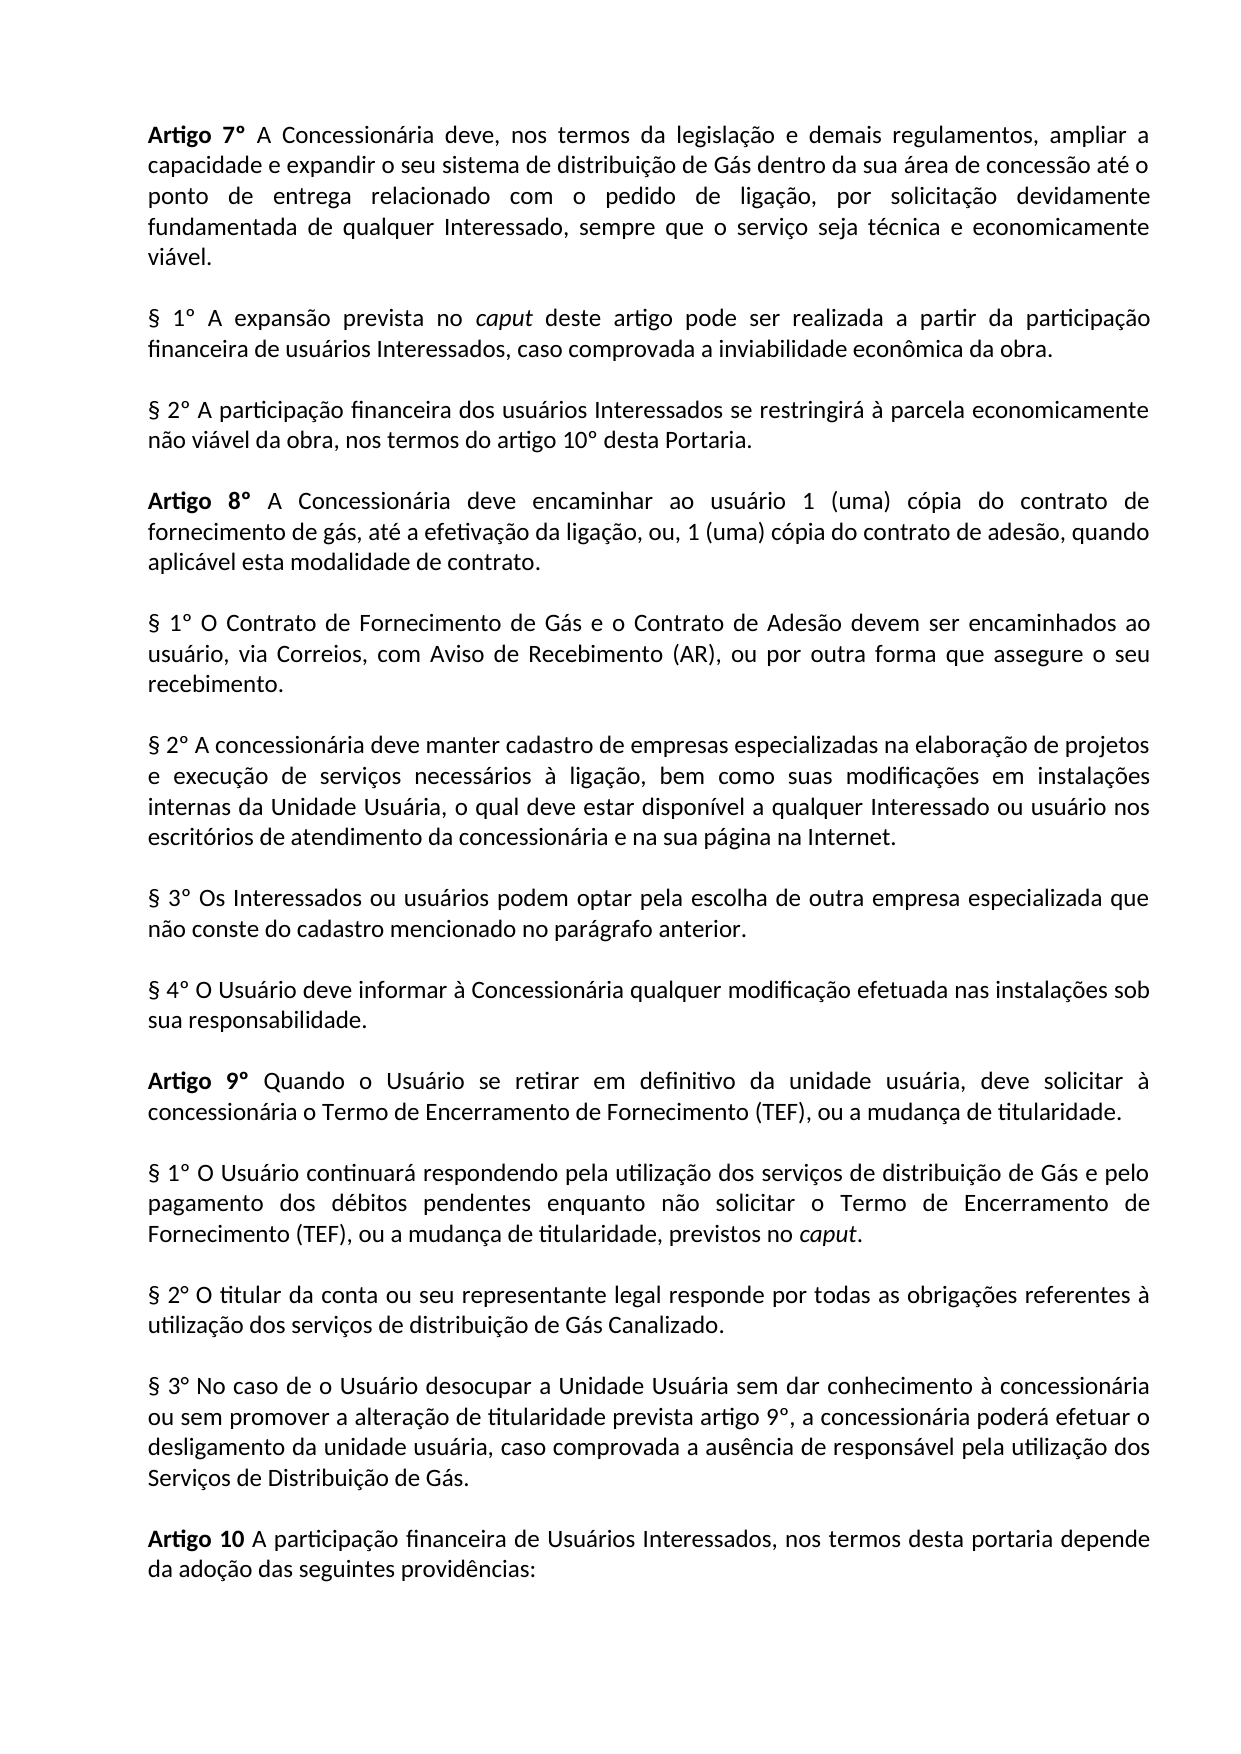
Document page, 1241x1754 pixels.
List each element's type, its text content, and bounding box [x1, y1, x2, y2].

text § 3° No caso de o Usuário desocupar a Unidade Usuária sem dar conhecimento à concessionária ou sem promover a alteração de titularidade prevista artigo 9º, a concessionária poderá efetuar o desligamento da unidade usuária, caso comprovada a ausência de responsável pela utilização dos Serviços de Distribuição de Gás. [148, 1371, 1152, 1493]
text § 3º Os Interessados ou usuários podem optar pela escolha de outra empresa especializada que não conste do cadastro mencionado no parágrafo anterior. [148, 882, 1152, 943]
text § 4º O Usuário deve informar à Concessionária qualquer modificação efetuada nas instalações sob sua responsabilidade. [148, 974, 1152, 1035]
text § 2º A concessionária deve manter cadastro de empresas especializadas na elaboração de projetos e execução de serviços necessários à ligação, bem como suas modificações em instalações internas da Unidade Usuária, o qual deve estar disponível a qualquer Interessado ou usuário nos escritórios de atendimento da concessionária e na sua página na Internet. [148, 729, 1152, 852]
text Artigo 10 A participação financeira de Usuários Interessados, nos termos desta portaria depende da adoção das seguintes providências: [148, 1523, 1152, 1584]
text Artigo 9º Quando o Usuário se retirar em definitivo da unidade usuária, deve solicitar à concessionária o Termo de Encerramento de Fornecimento (TEF), ou a mudança de titularidade. [148, 1065, 1152, 1126]
text § 2º A participação financeira dos usuários Interessados se restringirá à parcela economicamente não viável da obra, nos termos do artigo 10º desta Portaria. [148, 394, 1152, 455]
text Artigo 7º A Concessionária deve, nos termos da legislação e demais regulamentos, ampliar a capacidade e expandir o seu sistema de distribuição de Gás dentro da sua área de concessão até o ponto de entrega relacionado com o pedido de ligação, por solicitação devidamente fundamentada de qualquer Interessado, sempre que o serviço seja técnica e economicamente viável. [148, 119, 1152, 272]
text Artigo 8º A Concessionária deve encaminhar ao usuário 1 (uma) cópia do contrato de fornecimento de gás, até a efetivação da ligação, ou, 1 (uma) cópia do contrato de adesão, quando aplicável esta modalidade de contrato. [148, 485, 1152, 577]
text § 1º O Contrato de Fornecimento de Gás e o Contrato de Adesão devem ser encaminhados ao usuário, via Correios, com Aviso de Recebimento (AR), ou por outra forma que assegure o seu recebimento. [148, 607, 1152, 699]
text § 1º A expansão prevista no caput deste artigo pode ser realizada a partir da participação financeira de usuários Interessados, caso comprovada a inviabilidade econômica da obra. [148, 302, 1152, 363]
text § 2° O titular da conta ou seu representante legal responde por todas as obrigações referentes à utilização dos serviços de distribuição de Gás Canalizado. [148, 1279, 1152, 1340]
text § 1º O Usuário continuará respondendo pela utilização dos serviços de distribuição de Gás e pelo pagamento dos débitos pendentes enquanto não solicitar o Termo de Encerramento de Fornecimento (TEF), ou a mudança de titularidade, previstos no caput. [148, 1157, 1152, 1248]
